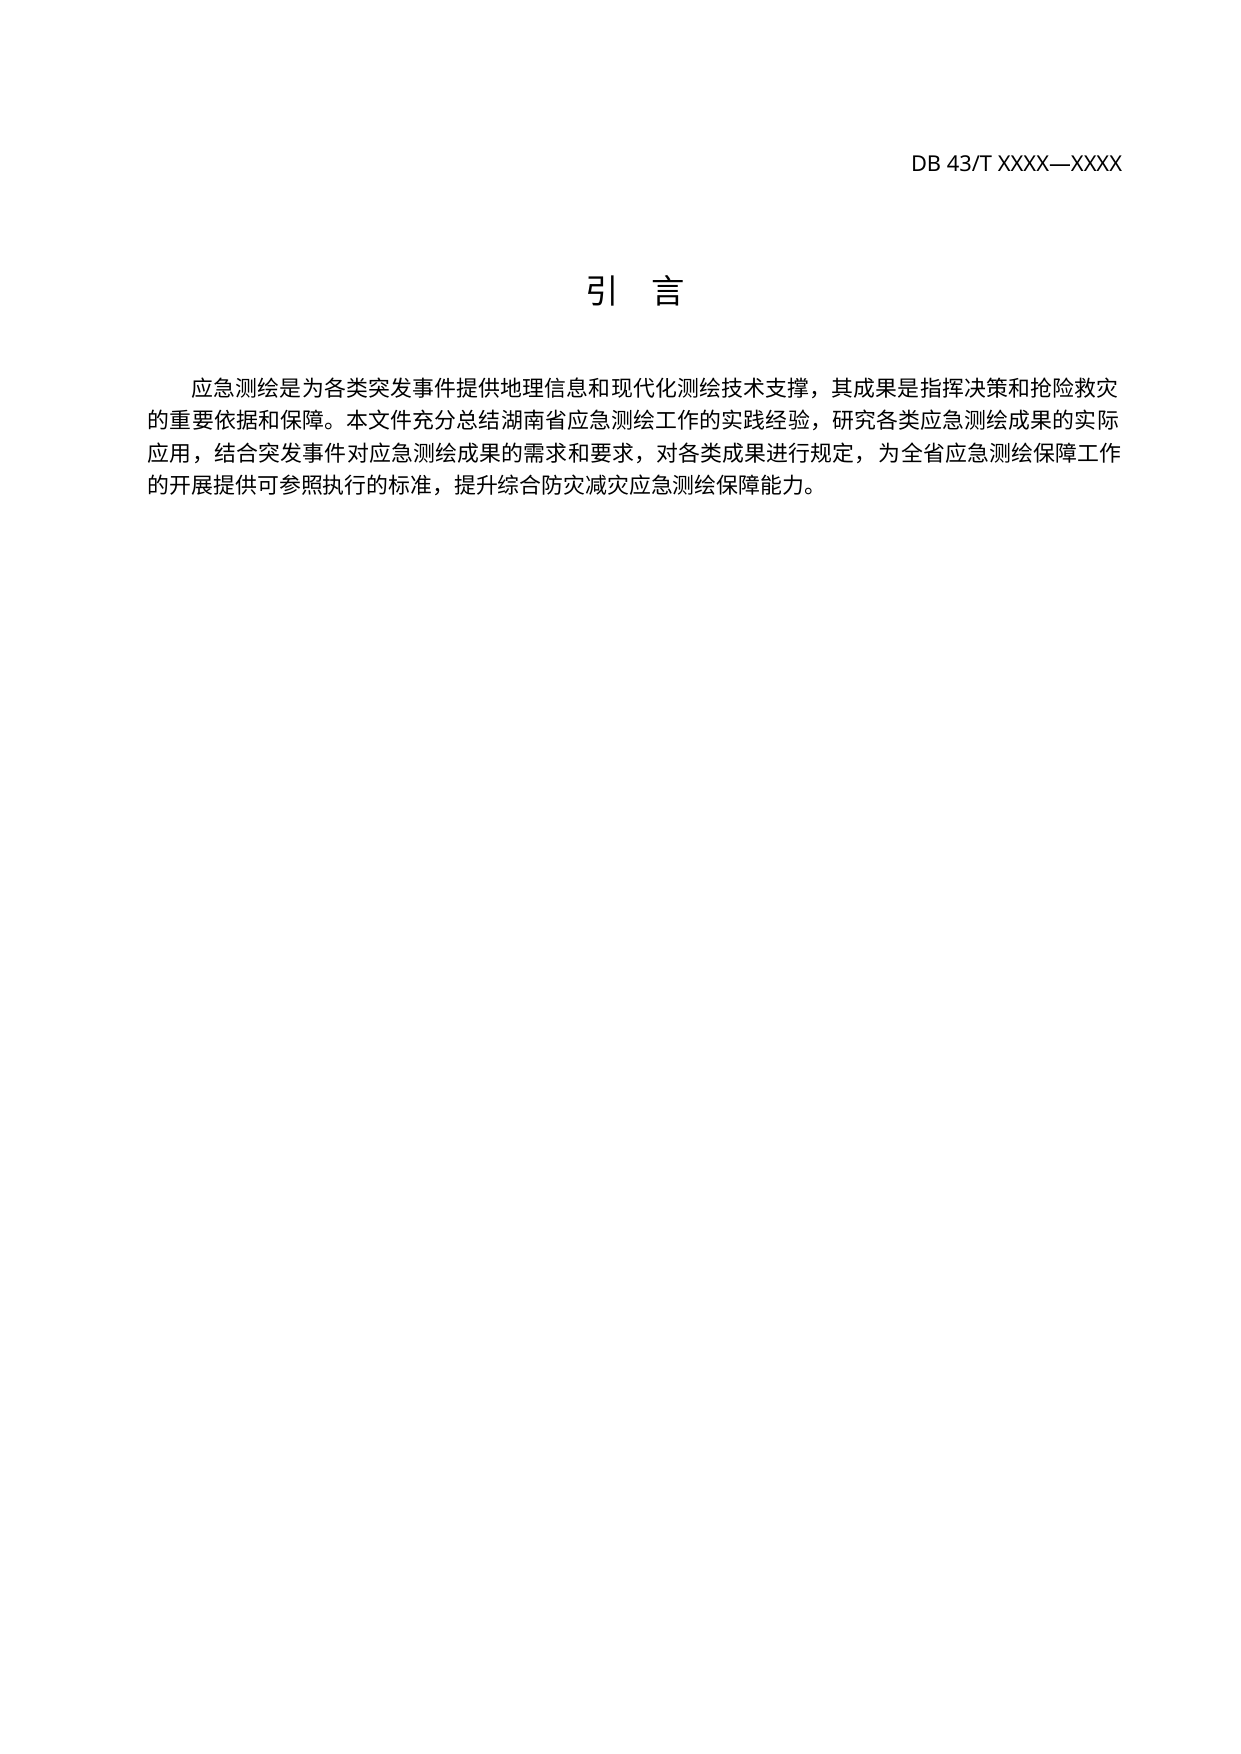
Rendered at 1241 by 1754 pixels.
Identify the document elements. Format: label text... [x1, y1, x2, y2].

text 应急测绘是为各类突发事件提供地理信息和现代化测绘技术支撑，其成果是指挥决策和抢险救灾的重要依据和保障。本文件充分总结湖南省应急测绘工作的实践经验，研究各类应急测绘成果的实际应用，结合突发事件对应急测绘成果的需求和要求，对各类成果进行规定，为全省应急测绘保障工作的开展提供可参照执行的标准，提升综合防灾减灾应急测绘保障能力。 [148, 371, 1122, 501]
list 引言 [148, 257, 1122, 322]
